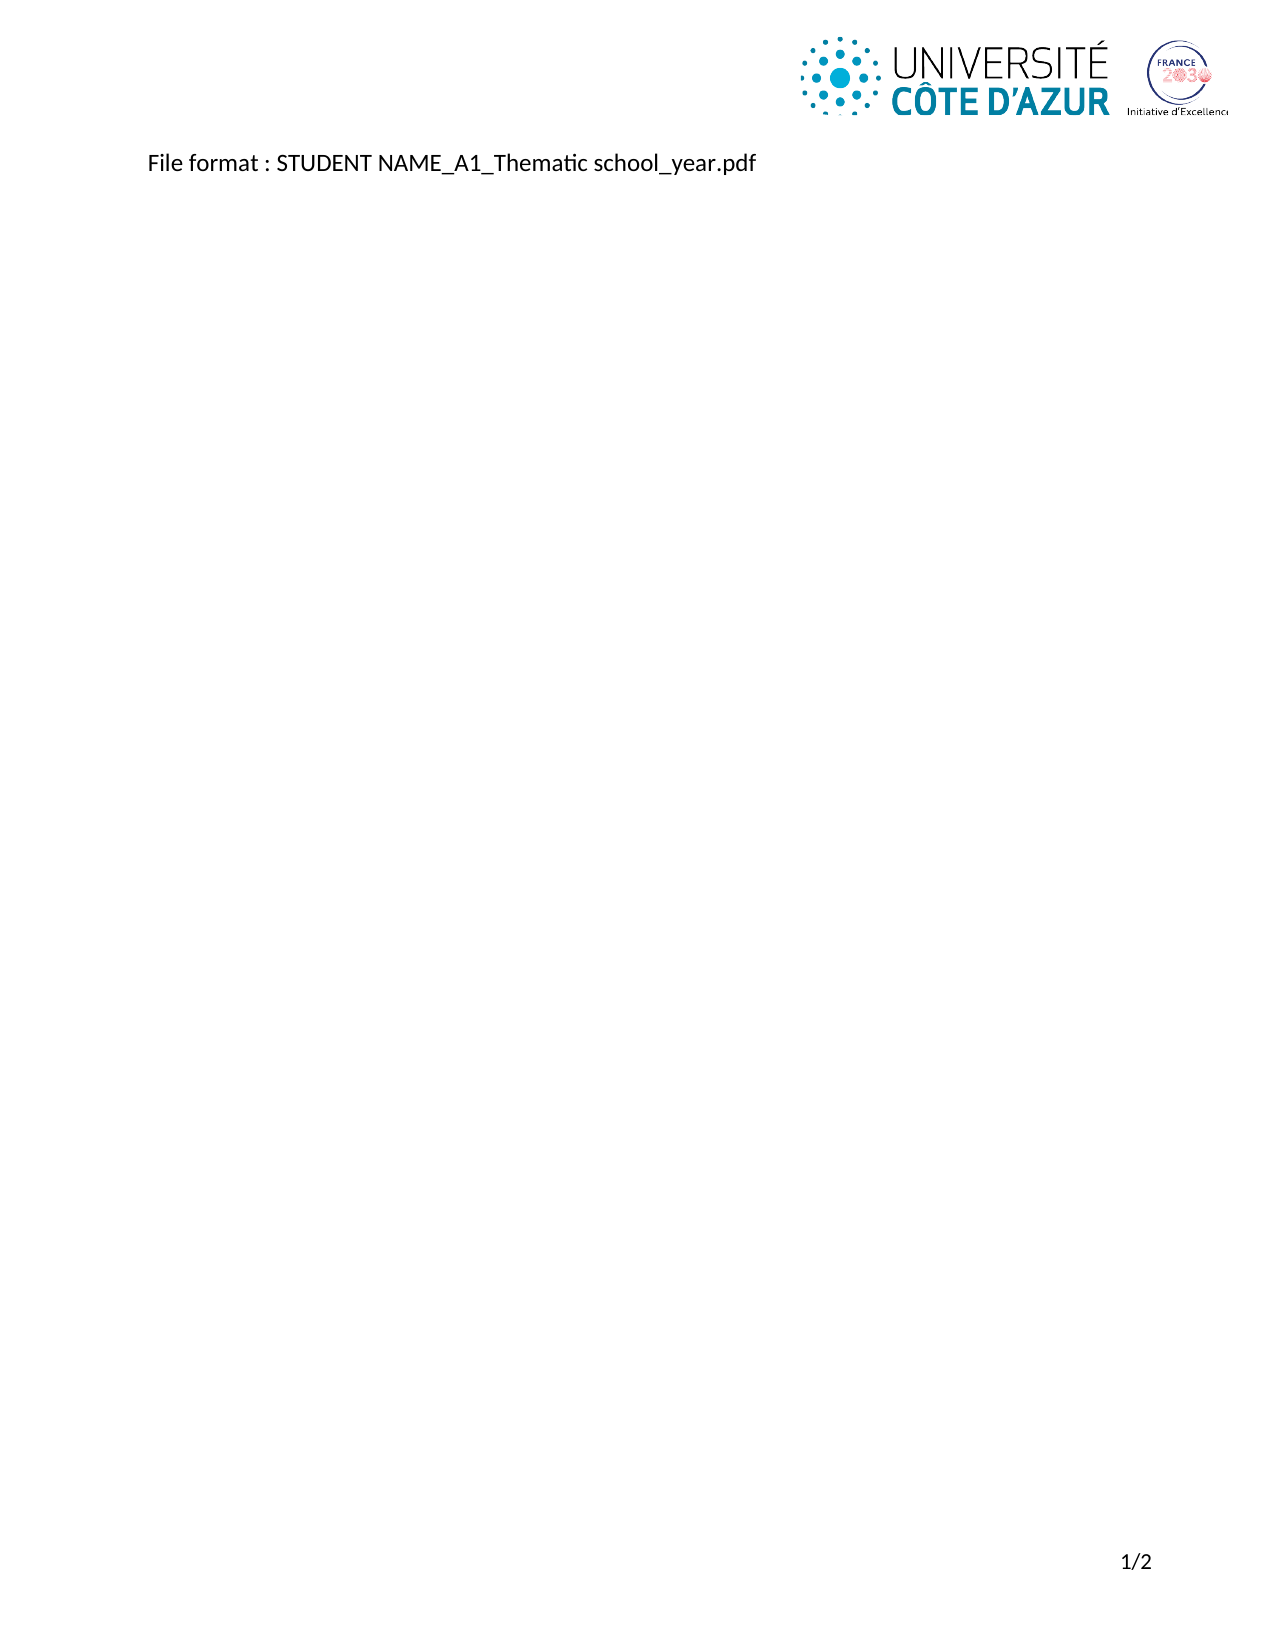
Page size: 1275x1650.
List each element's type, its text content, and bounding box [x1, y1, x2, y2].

picture [921, 92, 930, 110]
picture [1095, 105, 1103, 115]
text File format : STUDENT NAME_A1_Thematic school_year.pdf [148, 148, 1152, 178]
picture [1022, 109, 1032, 115]
picture [995, 93, 1003, 110]
picture [1095, 93, 1102, 99]
picture [799, 36, 1228, 115]
